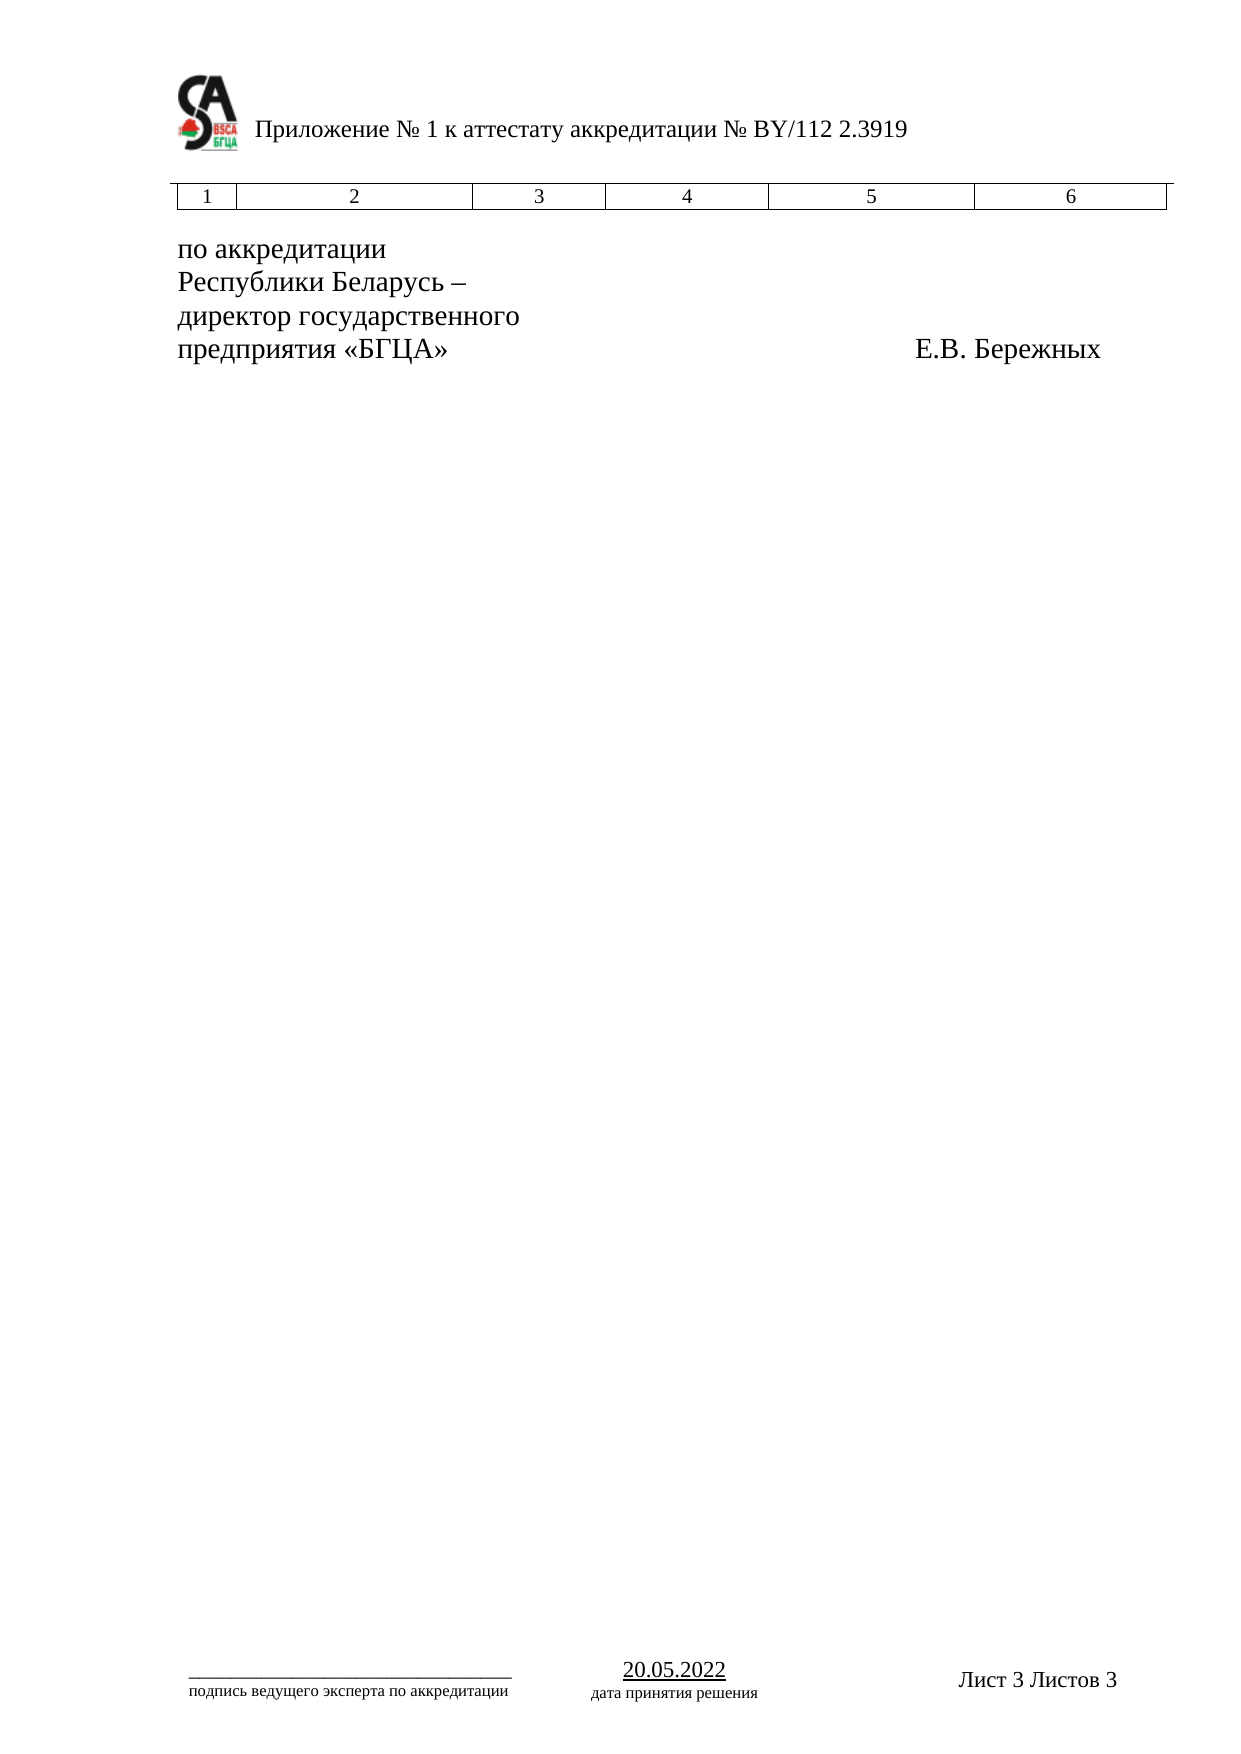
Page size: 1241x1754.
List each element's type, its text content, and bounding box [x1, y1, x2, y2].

text по аккредитации [177, 231, 1181, 264]
text предприятия «БГЦА» Е.В. Бережных [177, 331, 1181, 365]
text Республики Беларусь – [177, 264, 1181, 298]
text директор государственного [177, 298, 1181, 331]
picture [177, 73, 239, 151]
